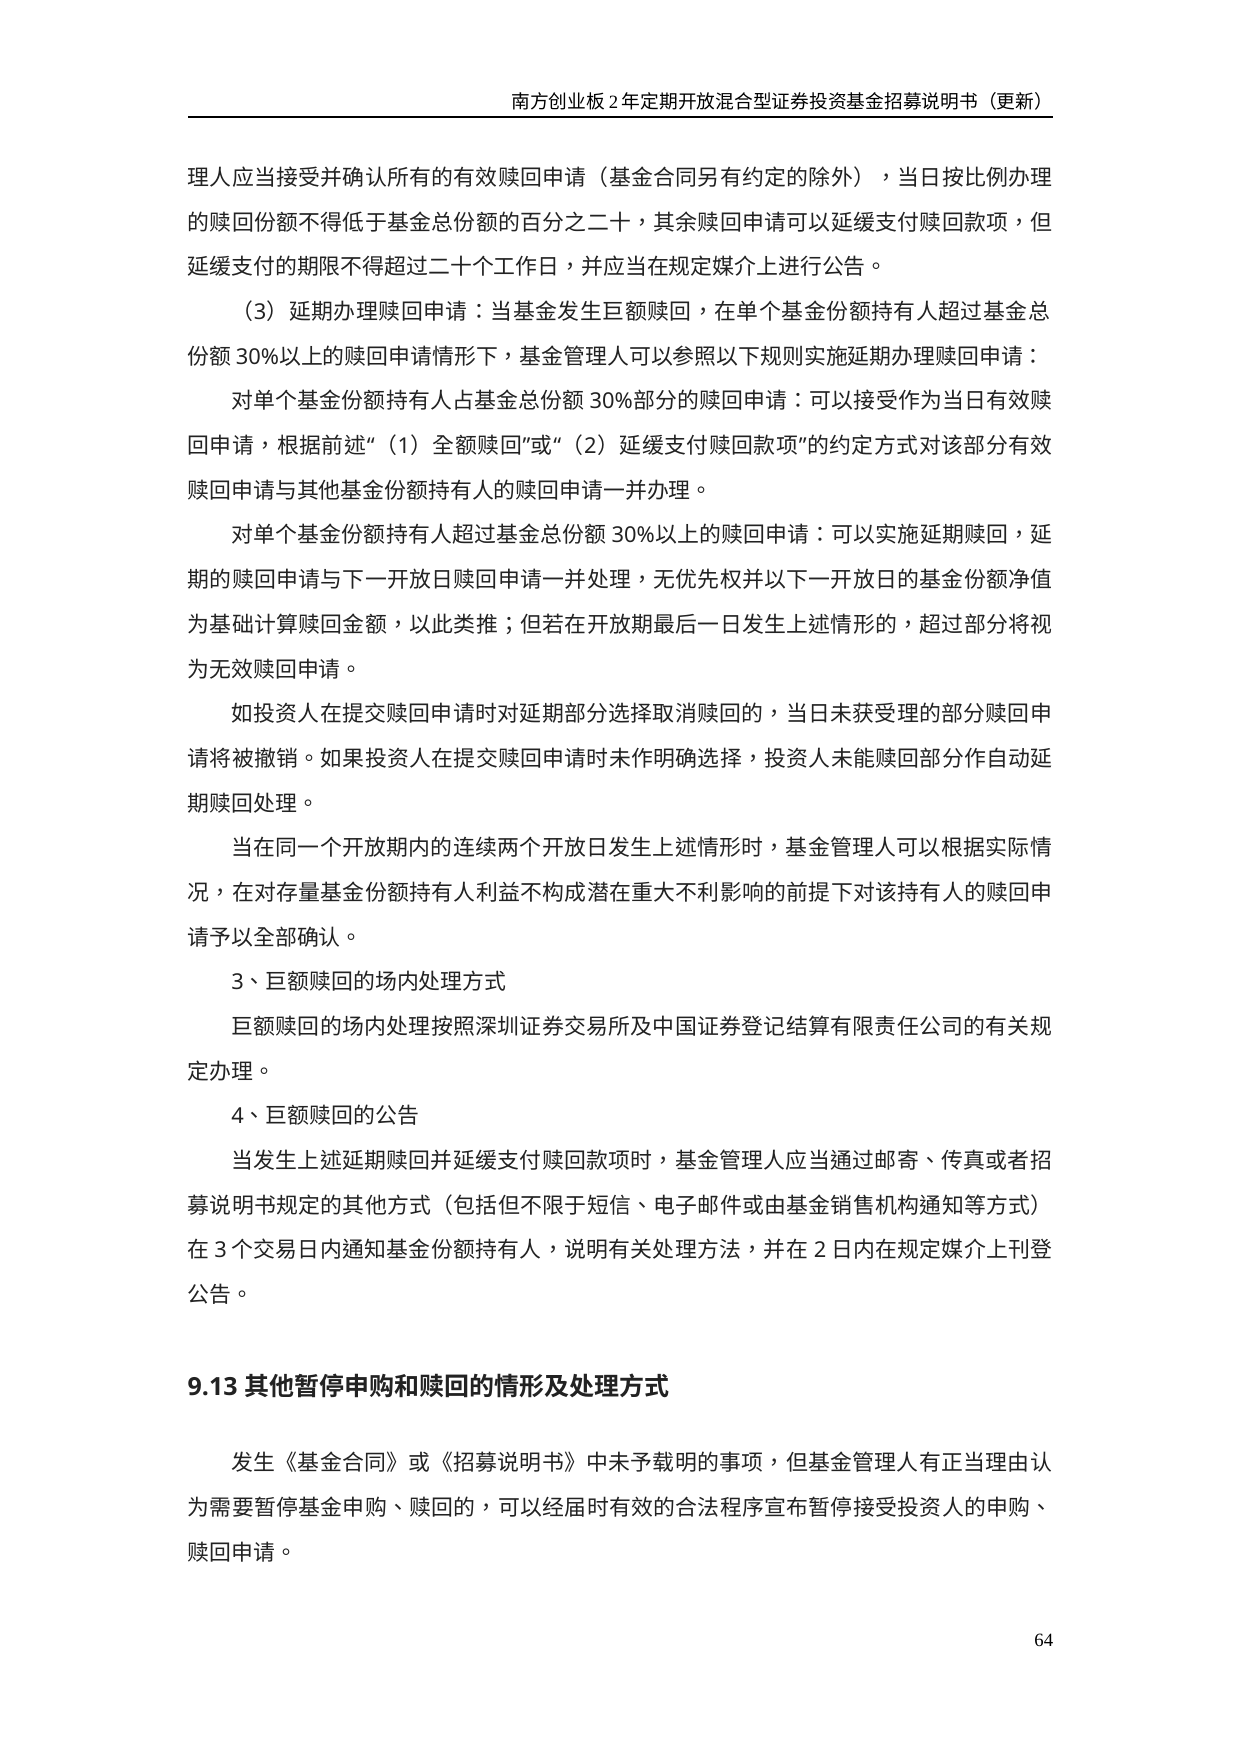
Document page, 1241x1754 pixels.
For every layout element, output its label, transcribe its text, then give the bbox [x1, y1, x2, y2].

text 3、巨额赎回的场内处理方式 [187, 966, 1053, 996]
text （3）延期办理赎回申请：当基金发生巨额赎回，在单个基金份额持有人超过基金总份额30%以上的赎回申请情形下，基金管理人可以参照以下规则实施延期办理赎回申请： [187, 296, 1053, 371]
text 当发生上述延期赎回并延缓支付赎回款项时，基金管理人应当通过邮寄、传真或者招募说明书规定的其他方式（包括但不限于短信、电子邮件或由基金销售机构通知等方式）在3个交易日内通知基金份额持有人，说明有关处理方法，并在2日内在规定媒介上刊登公告。 [187, 1145, 1053, 1309]
text 巨额赎回的场内处理按照深圳证券交易所及中国证券登记结算有限责任公司的有关规定办理。 [187, 1011, 1053, 1086]
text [187, 162, 1053, 281]
text 9.13 其他暂停申购和赎回的情形及处理方式 [187, 1353, 1053, 1418]
text 对单个基金份额持有人超过基金总份额30%以上的赎回申请：可以实施延期赎回，延期的赎回申请与下一开放日赎回申请一并处理，无优先权并以下一开放日的基金份额净值为基础计算赎回金额，以此类推；但若在开放期最后一日发生上述情形的，超过部分将视为无效赎回申请。 [187, 519, 1053, 683]
text 对单个基金份额持有人占基金总份额30%部分的赎回申请：可以接受作为当日有效赎回申请，根据前述“（1）全额赎回”或“（2）延缓支付赎回款项”的约定方式对该部分有效赎回申请与其他基金份额持有人的赎回申请一并办理。 [187, 385, 1053, 504]
text 发生《基金合同》或《招募说明书》中未予载明的事项，但基金管理人有正当理由认为需要暂停基金申购、赎回的，可以经届时有效的合法程序宣布暂停接受投资人的申购、赎回申请。 [187, 1447, 1053, 1566]
text 当在同一个开放期内的连续两个开放日发生上述情形时，基金管理人可以根据实际情况，在对存量基金份额持有人利益不构成潜在重大不利影响的前提下对该持有人的赎回申请予以全部确认。 [187, 832, 1053, 951]
text 4、巨额赎回的公告 [187, 1100, 1053, 1130]
text 如投资人在提交赎回申请时对延期部分选择取消赎回的，当日未获受理的部分赎回申请将被撤销。如果投资人在提交赎回申请时未作明确选择，投资人未能赎回部分作自动延期赎回处理。 [187, 698, 1053, 817]
